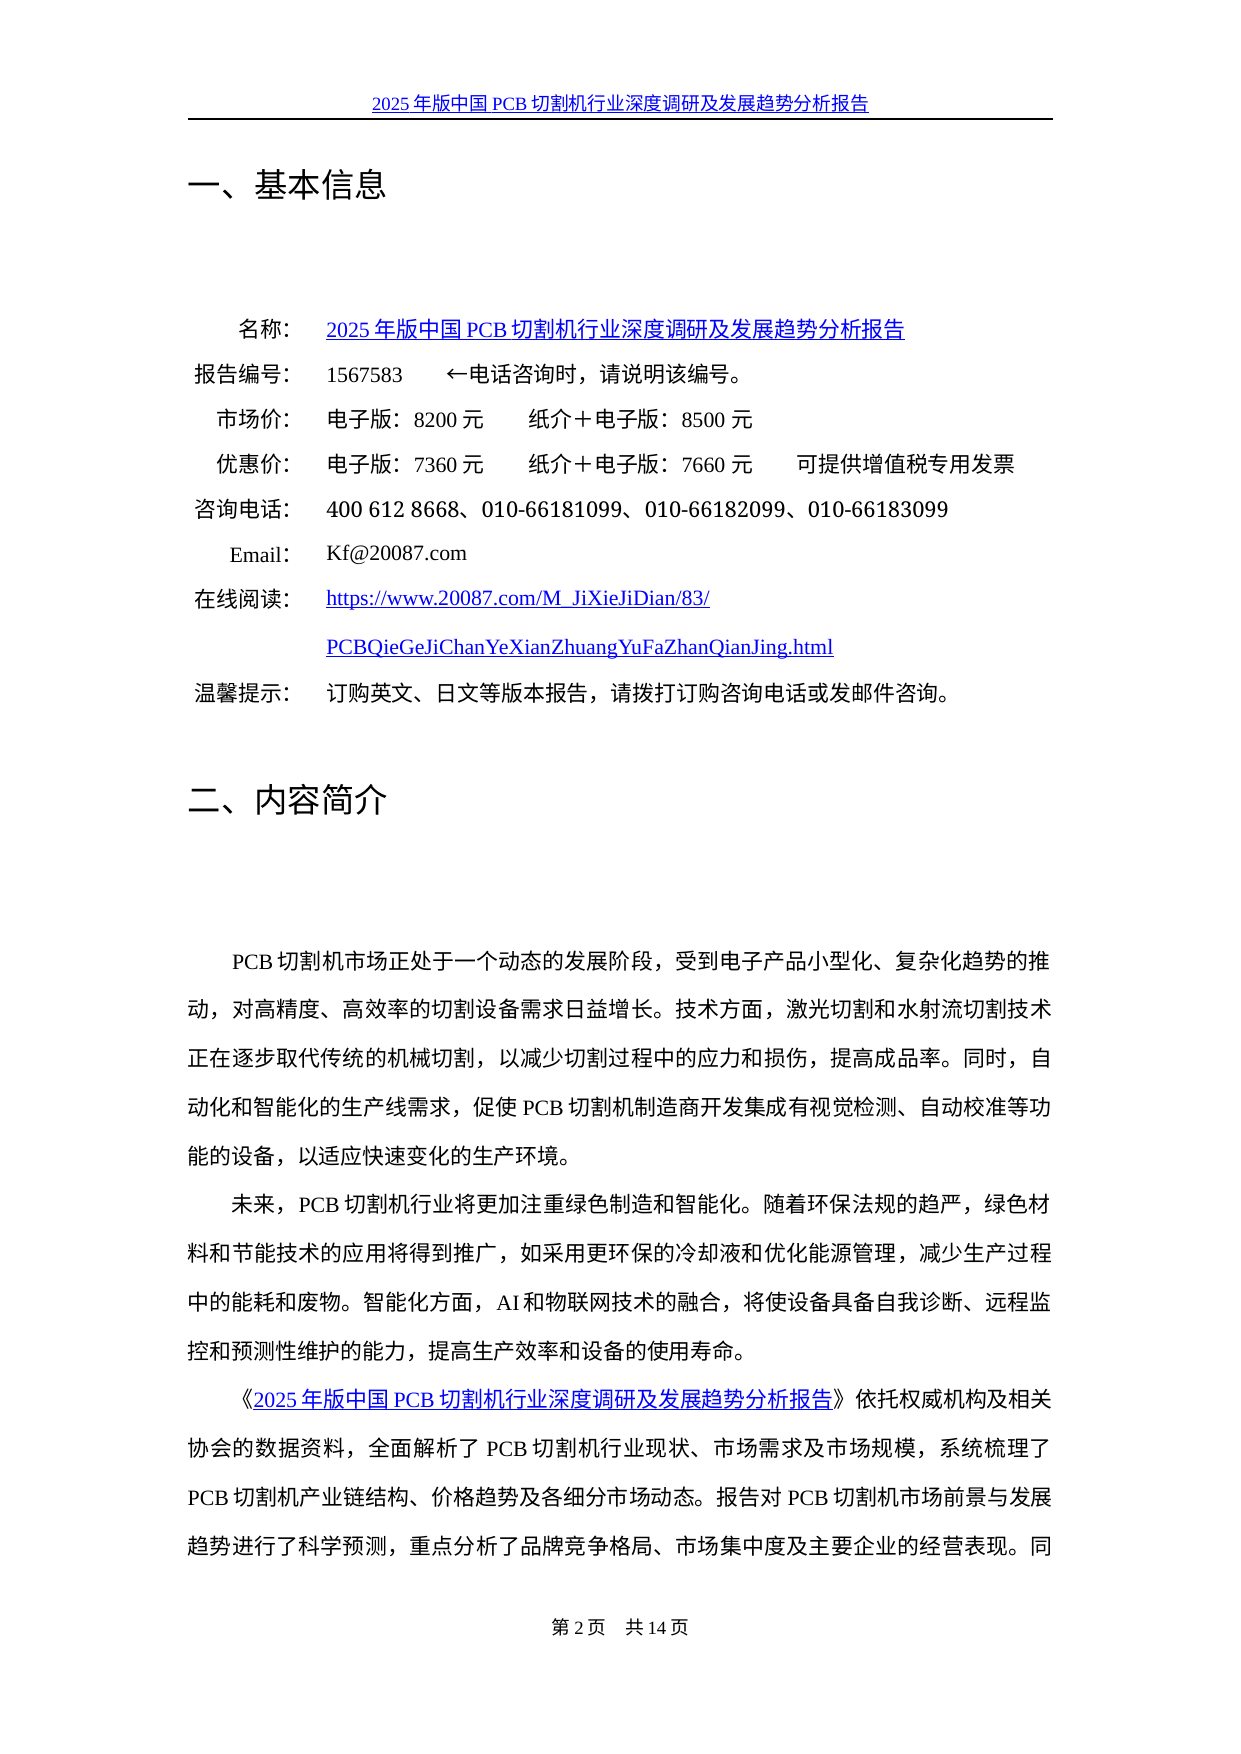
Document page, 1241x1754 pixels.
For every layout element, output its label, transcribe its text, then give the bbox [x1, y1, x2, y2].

table_cell 电子版：8200 元 纸介＋电子版：8500 元 [315, 402, 1073, 447]
table_header 名称： [167, 312, 315, 357]
table_cell 优惠价： [167, 447, 315, 492]
table_cell 订购英文、日文等版本报告，请拨打订购咨询电话或发邮件咨询。 [315, 675, 1073, 720]
title 一、基本信息 [187, 150, 1053, 215]
table_cell 1567583 ←电话咨询时，请说明该编号。 [315, 357, 1073, 402]
table_cell [315, 582, 1073, 675]
table_cell 报告编号： [167, 357, 315, 402]
table_cell 温馨提示： [167, 675, 315, 720]
table_cell 市场价： [167, 402, 315, 447]
table_cell 在线阅读： [167, 582, 315, 675]
table_cell 电子版：7360 元 纸介＋电子版：7660 元 可提供增值税专用发票 [315, 447, 1073, 492]
title 二、内容简介 [187, 766, 1053, 831]
table_cell Email： [167, 537, 315, 582]
table_cell 400 612 8668、010-66181099、010-66182099、010-66183099 [315, 492, 1073, 537]
table_header 2025年版中国PCB切割机行业深度调研及发展趋势分析报告 [315, 312, 1073, 357]
table_cell Kf@20087.com [315, 537, 1073, 582]
table_cell 咨询电话： [167, 492, 315, 537]
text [187, 943, 1053, 1561]
